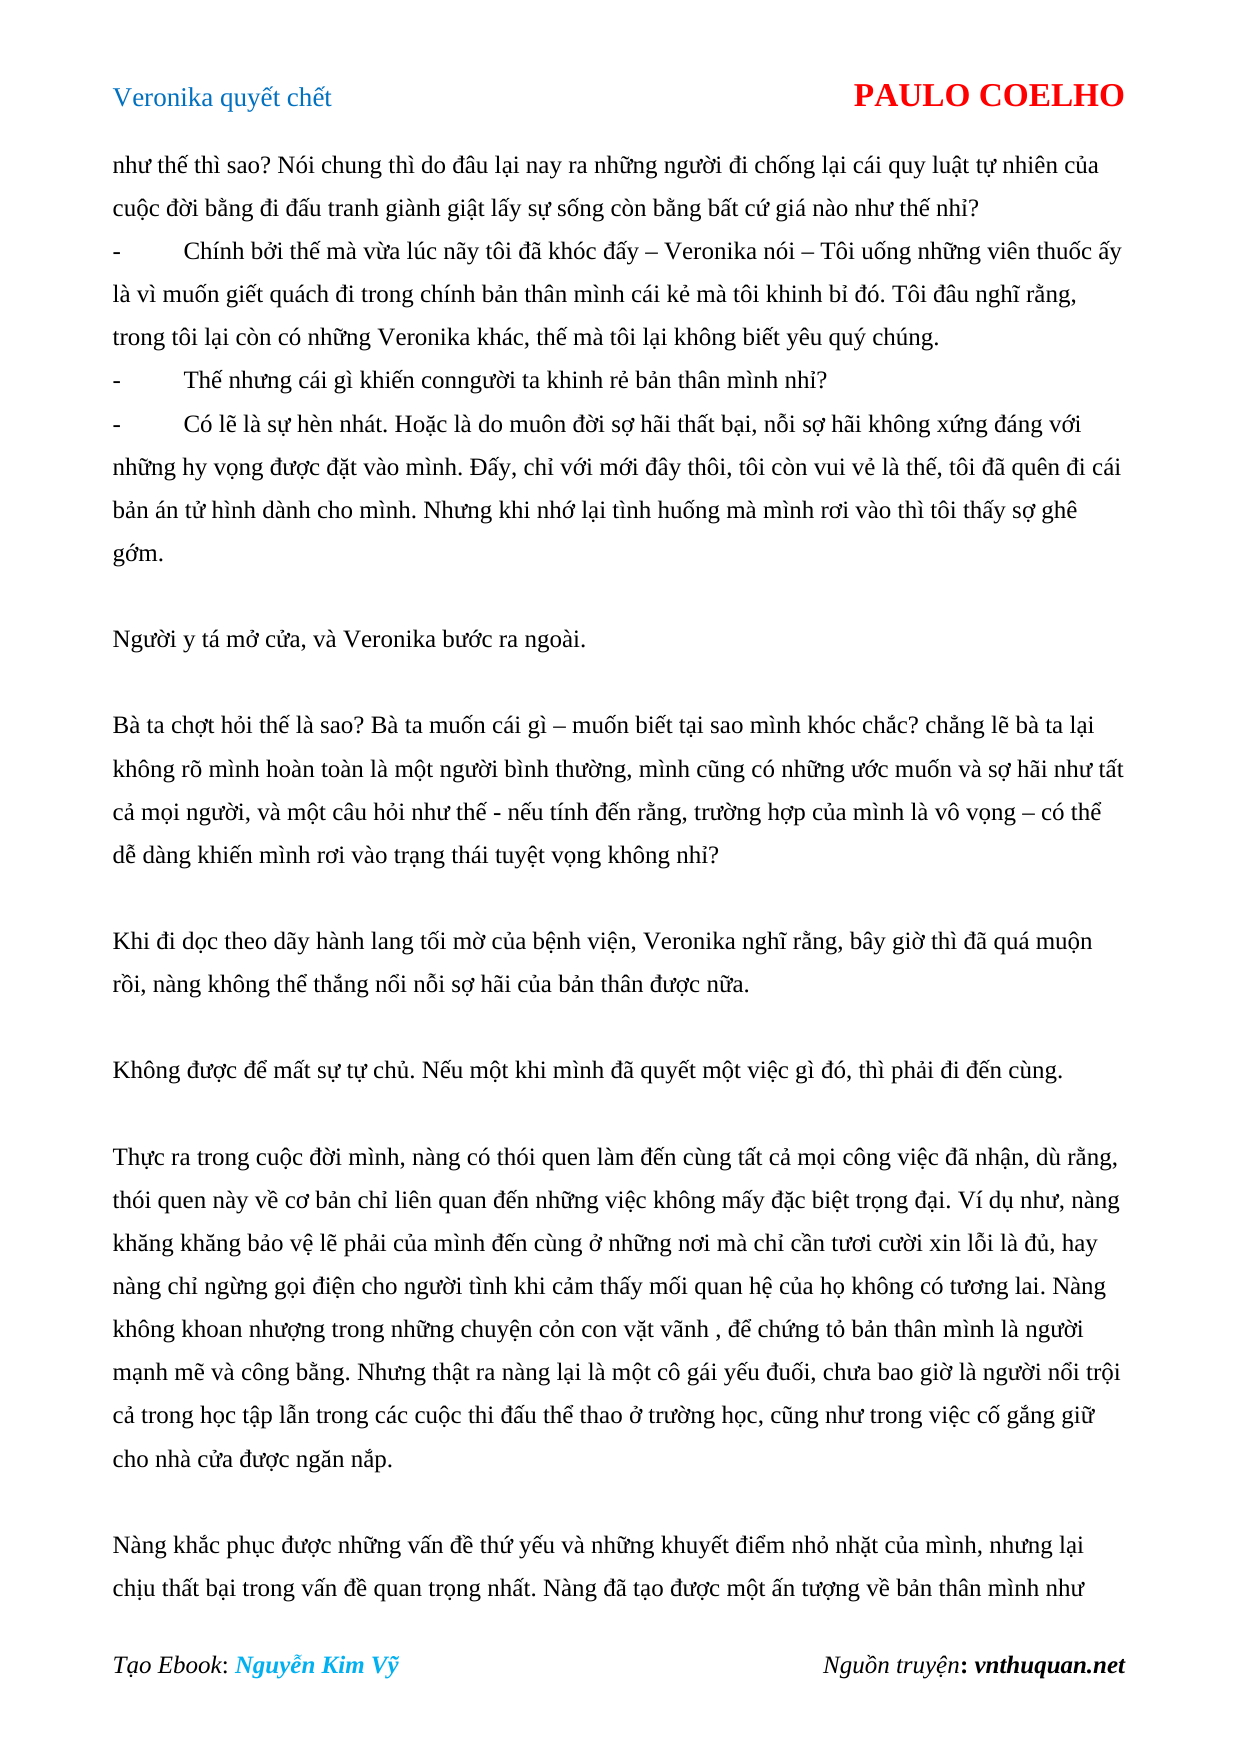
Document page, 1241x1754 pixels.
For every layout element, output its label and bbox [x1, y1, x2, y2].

text [112, 150, 1128, 1602]
